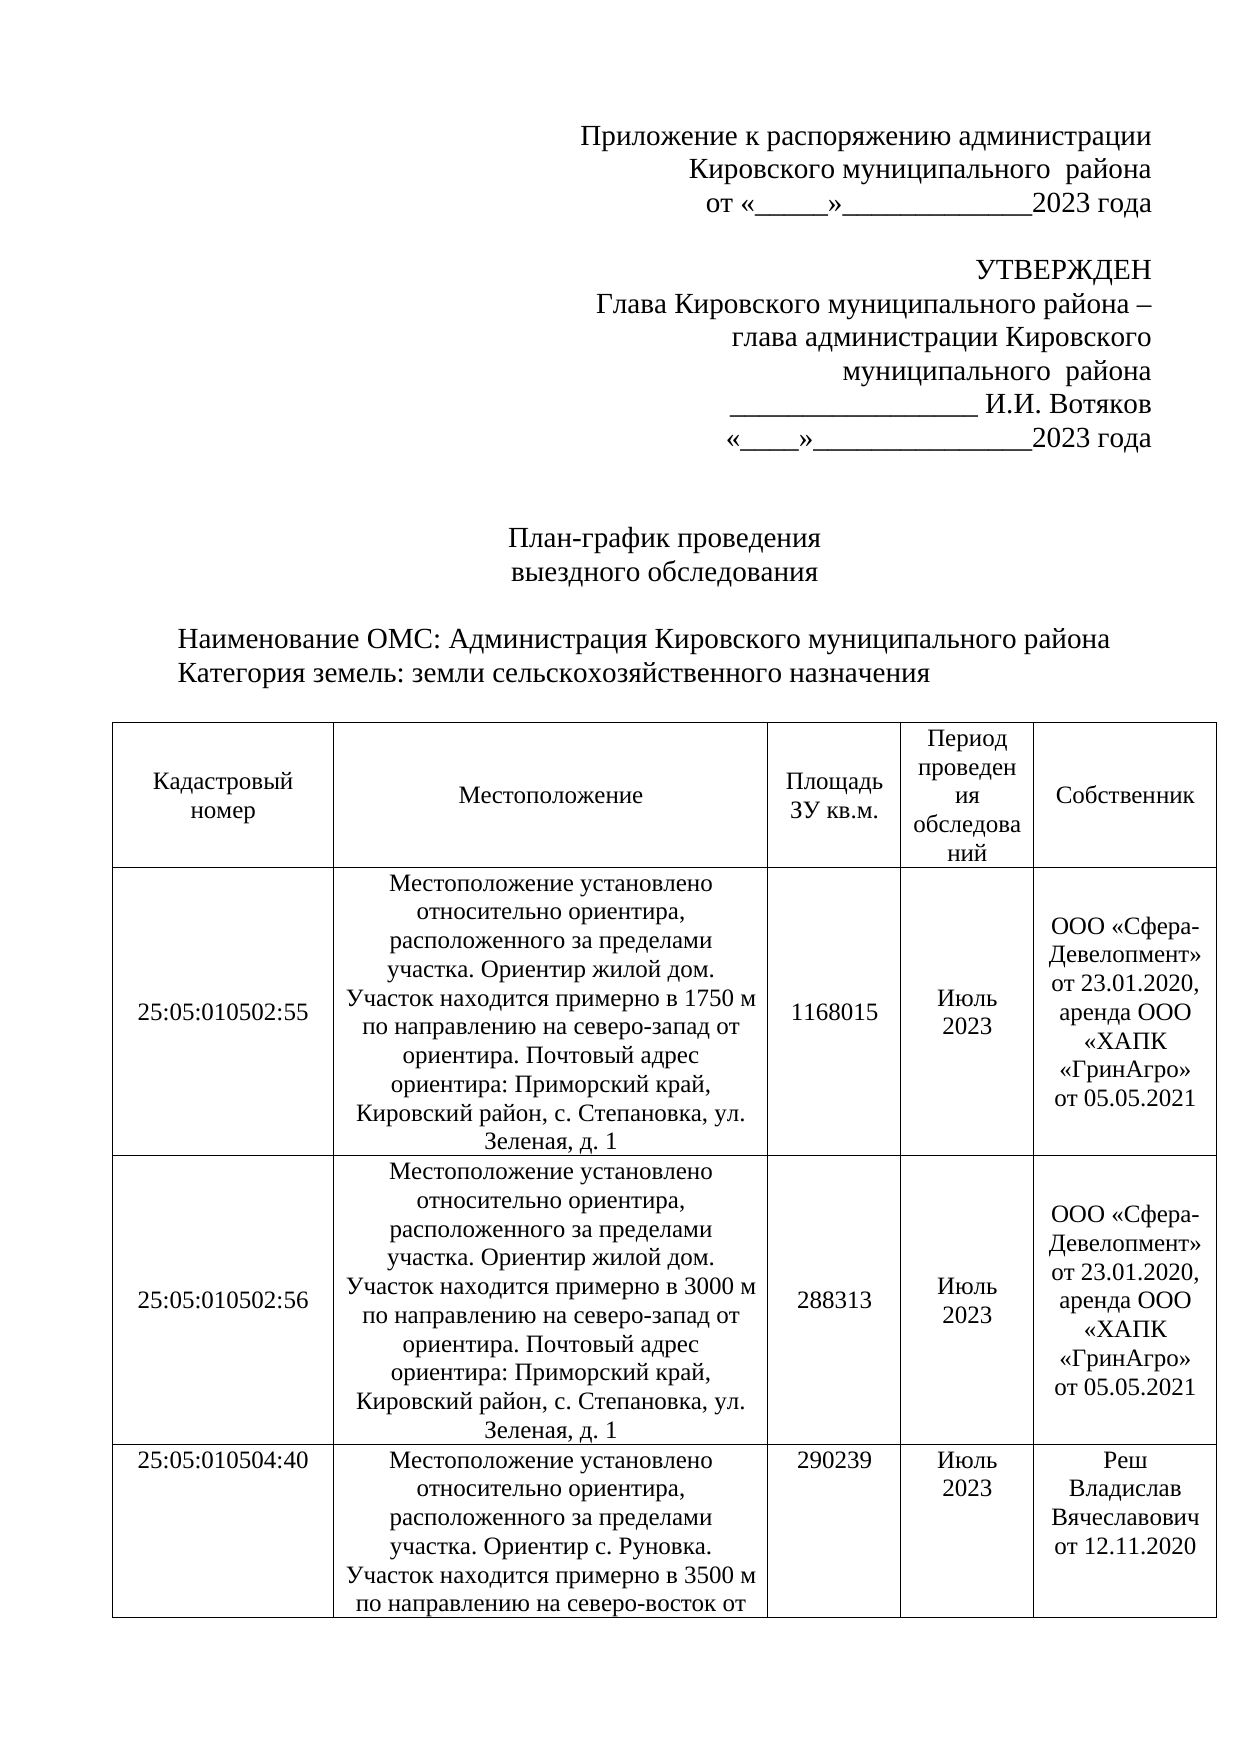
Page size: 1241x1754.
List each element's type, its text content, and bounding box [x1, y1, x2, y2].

text «____»_______________2023 года [177, 420, 1152, 453]
table_cell 25:05:010504:40 [113, 1445, 333, 1617]
table_cell ООО «Сфера-Девелопмент» от 23.01.2020, аренда ООО «ХАПК «ГринАгро» от 05.05.2021 [1034, 1156, 1216, 1444]
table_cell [1034, 1445, 1216, 1617]
text Глава Кировского муниципального района – [177, 286, 1152, 319]
table_header Период проведения обследований [901, 723, 1033, 867]
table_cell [334, 1445, 767, 1617]
table_cell Местоположение установлено относительно ориентира, расположенного за пределами участка. Ориентир жилой дом. Участок находится примерно в 1750 м по направлению на северо-запад от ориентира. Почтовый адрес ориентира: Приморский край, Кировский район, с. Степановка, ул. Зеленая, д. 1 [334, 868, 767, 1155]
text глава администрации Кировского [177, 319, 1152, 353]
table_cell 290239 [768, 1445, 900, 1617]
title Приложение к распоряжению администрации [177, 118, 1152, 152]
table_cell Местоположение установлено относительно ориентира, расположенного за пределами участка. Ориентир жилой дом. Участок находится примерно в 3000 м по направлению на северо-запад от ориентира. Почтовый адрес ориентира: Приморский край, Кировский район, с. Степановка, ул. Зеленая, д. 1 [334, 1156, 767, 1444]
text выездного обследования [177, 554, 1152, 588]
table_cell Июль 2023 [901, 1156, 1033, 1444]
table_header Собственник [1034, 723, 1216, 867]
text План-график проведения [177, 521, 1152, 554]
text Категория земель: земли сельскохозяйственного назначения [177, 655, 1152, 688]
text от «_____»_____________2023 года [177, 185, 1152, 219]
table_cell Июль 2023 [901, 1445, 1033, 1617]
table_cell 25:05:010502:55 [113, 868, 333, 1155]
text _________________ И.И. Вотяков [177, 386, 1152, 420]
table_cell Июль 2023 [901, 868, 1033, 1155]
text Наименование ОМС: Администрация Кировского муниципального района [177, 621, 1152, 655]
table_cell ООО «Сфера-Девелопмент» от 23.01.2020, аренда ООО «ХАПК «ГринАгро» от 05.05.2021 [1034, 868, 1216, 1155]
table_header Кадастровый номер [113, 723, 333, 867]
table_header Площадь ЗУ кв.м. [768, 723, 900, 867]
title Кировского муниципального района [177, 152, 1152, 185]
table_cell 1168015 [768, 868, 900, 1155]
table_cell 288313 [768, 1156, 900, 1444]
table_cell 25:05:010502:56 [113, 1156, 333, 1444]
text УТВЕРЖДЕН [177, 252, 1152, 286]
table_header Местоположение [334, 723, 767, 867]
text муниципального района [177, 353, 1152, 386]
